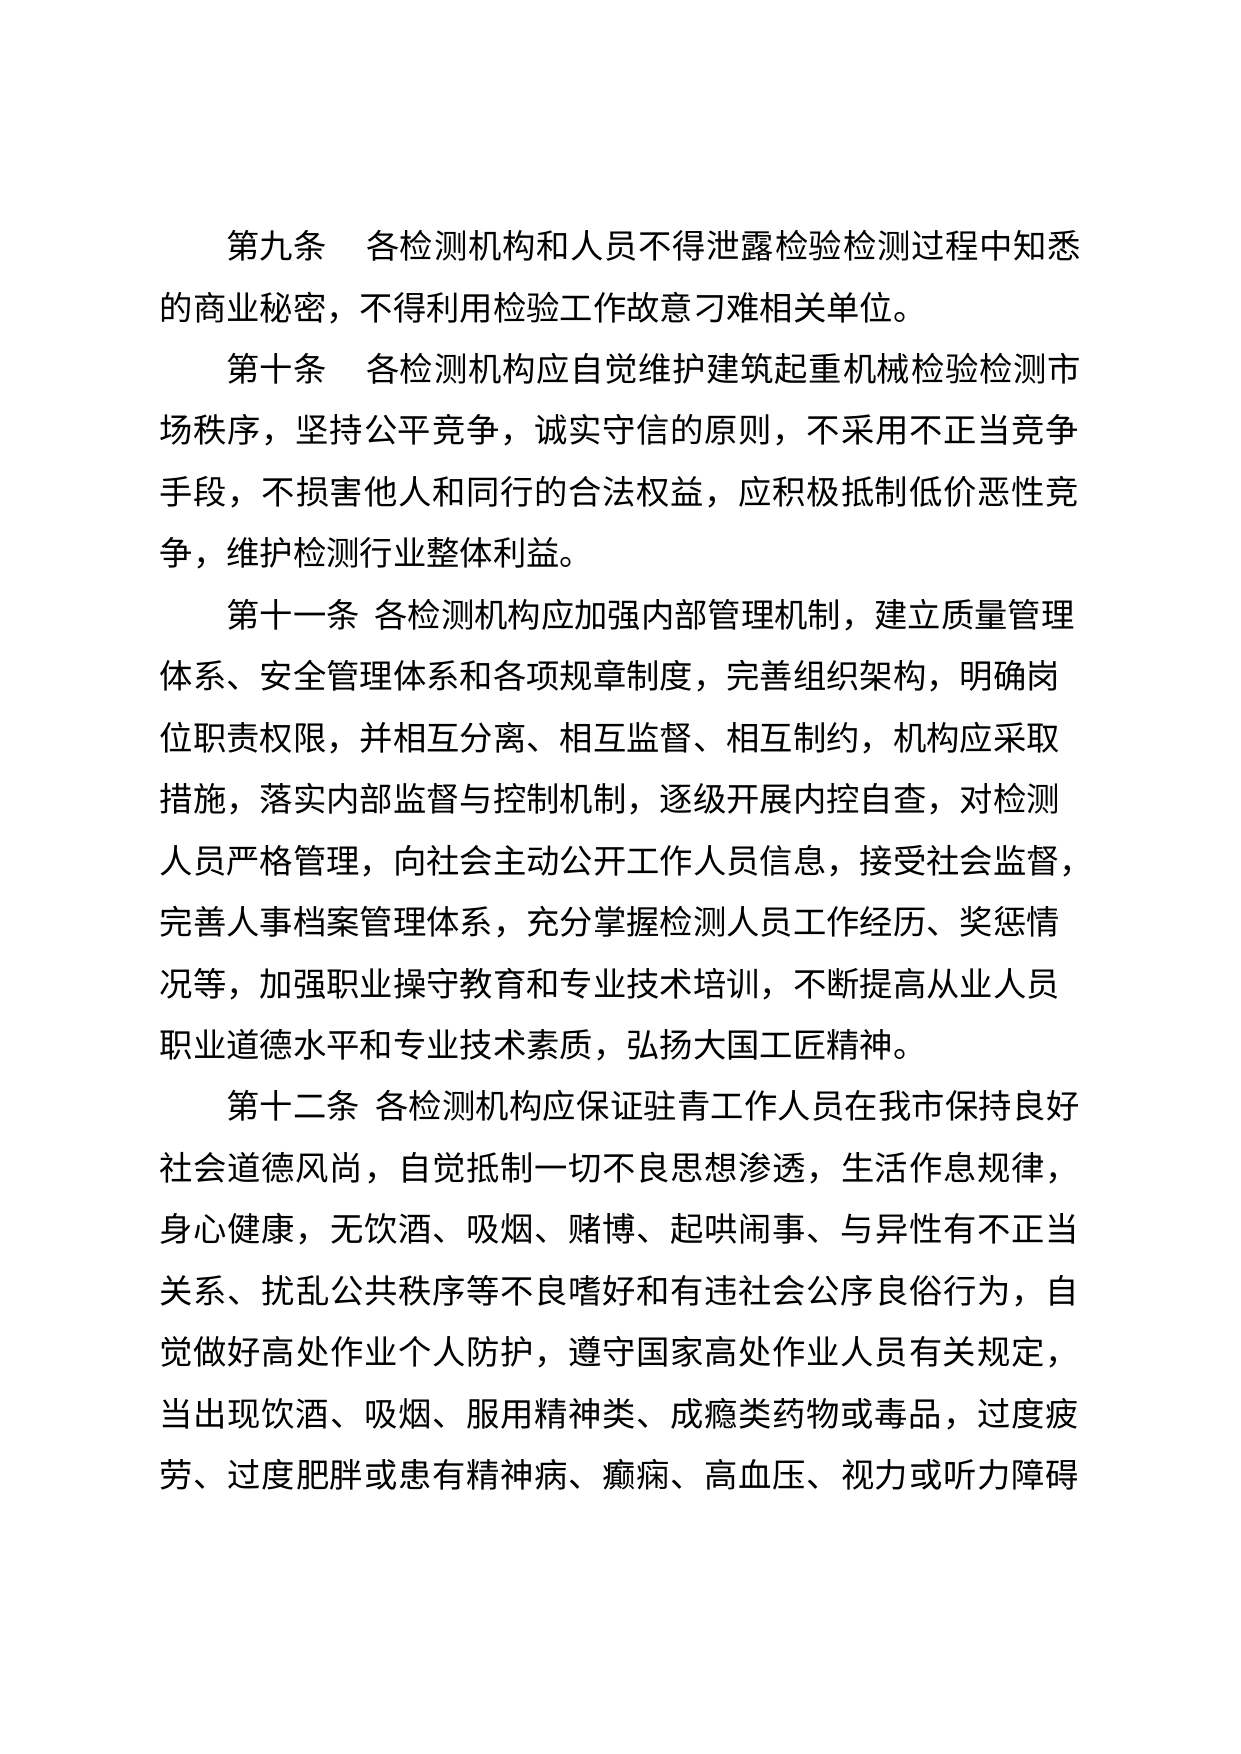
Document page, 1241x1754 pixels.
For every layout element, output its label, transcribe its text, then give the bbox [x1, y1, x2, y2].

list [159, 1074, 1081, 1504]
list 各检测机构应加强内部管理机制，建立质量管理体系、安全管理体系和各项规章制度，完善组织架构，明确岗位职责权限，并相互分离、相互监督、相互制约，机构应采取措施，落实内部监督与控制机制，逐级开展内控自查，对检测人员严格管理，向社会主动公开工作人员信息，接受社会监督，完善人事档案管理体系，充分掌握检测人员工作经历、奖惩情况等，加强职业操守教育和专业技术培训，不断提高从业人员职业道德水平和专业技术素质，弘扬大国工匠精神。 [159, 582, 1081, 1074]
list 各检测机构和人员不得泄露检验检测过程中知悉的商业秘密，不得利用检验工作故意刁难相关单位。 [159, 213, 1081, 336]
list 各检测机构应自觉维护建筑起重机械检验检测市场秩序，坚持公平竞争，诚实守信的原则，不采用不正当竞争手段，不损害他人和同行的合法权益，应积极抵制低价恶性竞争，维护检测行业整体利益。 [159, 336, 1081, 582]
